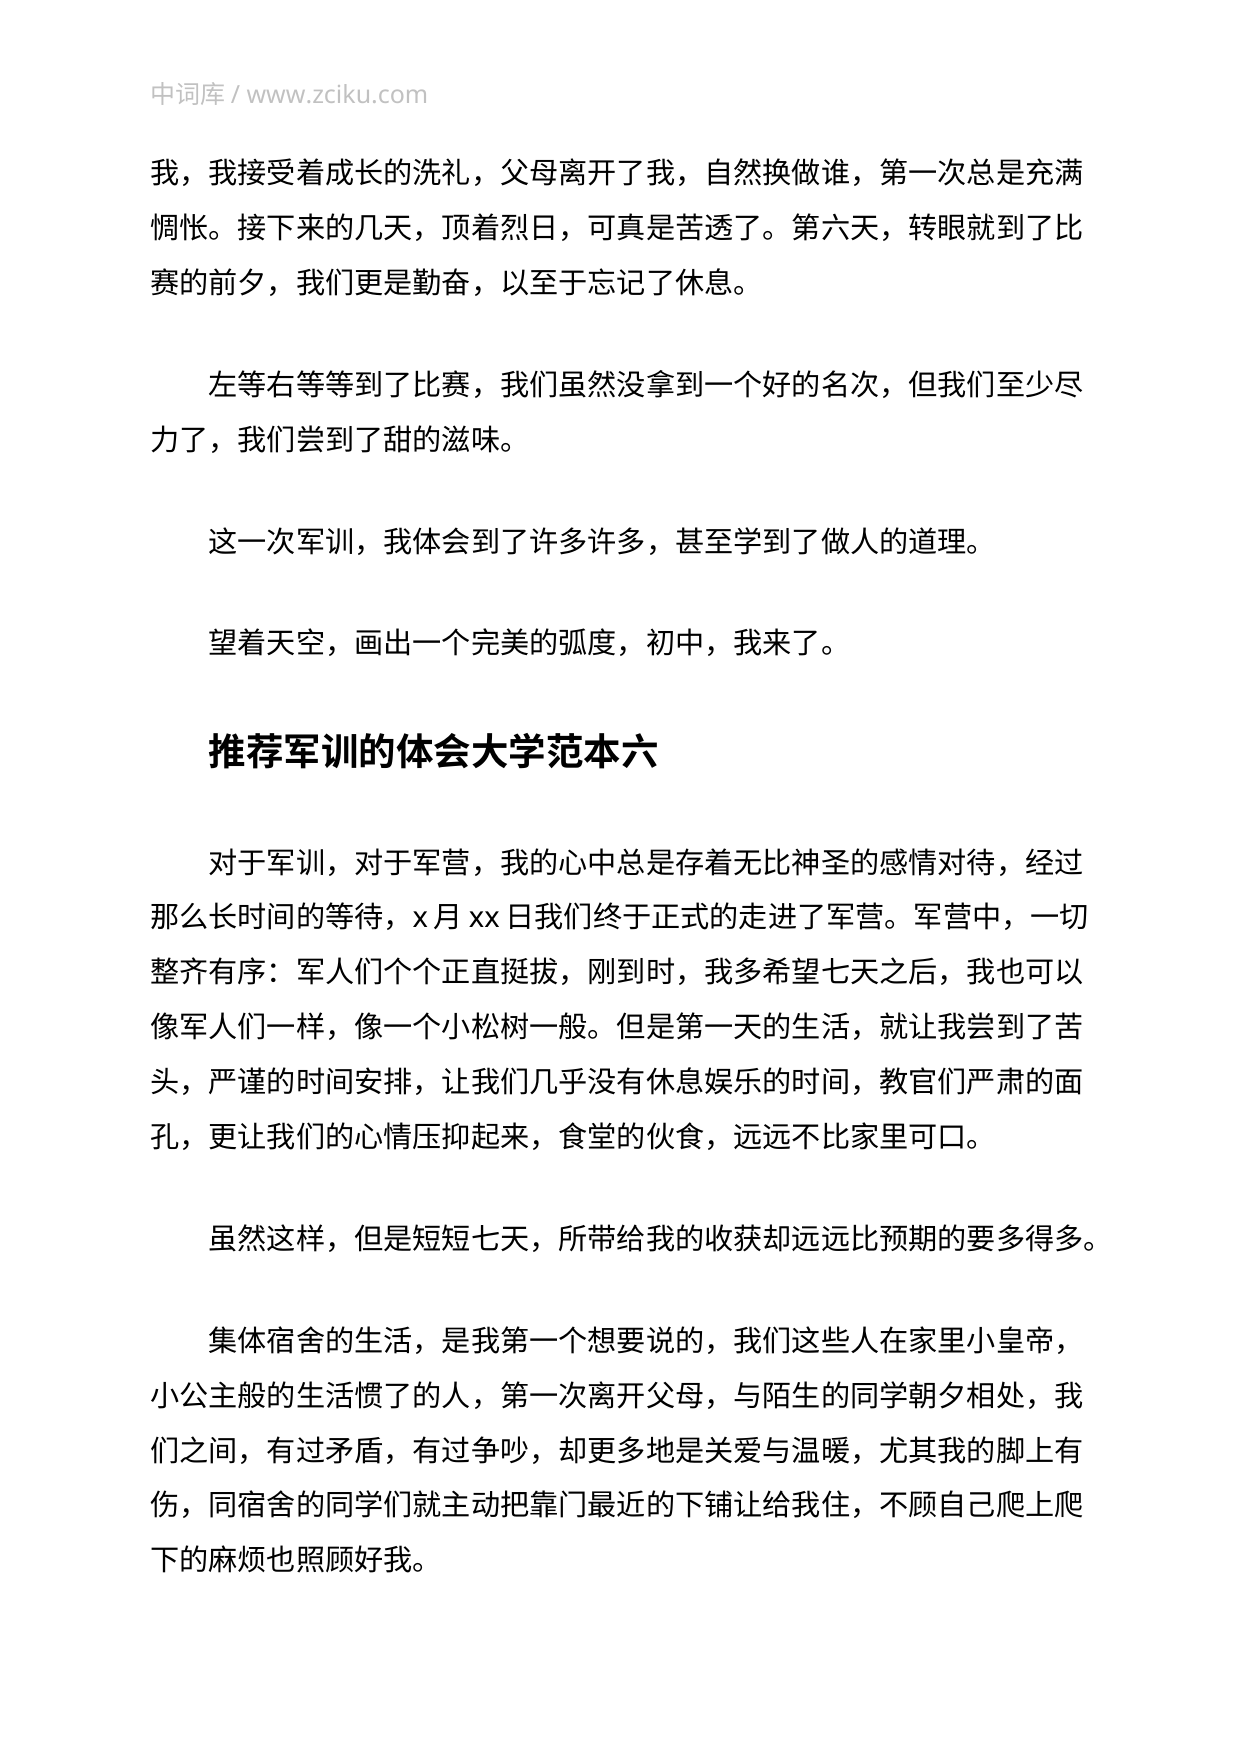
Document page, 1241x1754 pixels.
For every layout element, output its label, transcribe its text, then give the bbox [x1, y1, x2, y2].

text 望着天空，画出一个完美的弧度，初中，我来了。 [150, 620, 1090, 662]
text 虽然这样，但是短短七天，所带给我的收获却远远比预期的要多得多。 [150, 1216, 1090, 1258]
text 左等右等等到了比赛，我们虽然没拿到一个好的名次，但我们至少尽力了，我们尝到了甜的滋味。 [150, 362, 1090, 459]
text 对于军训，对于军营，我的心中总是存着无比神圣的感情对待，经过那么长时间的等待，x月xx日我们终于正式的走进了军营。军营中，一切整齐有序：军人们个个正直挺拔，刚到时，我多希望七天之后，我也可以像军人们一样，像一个小松树一般。但是第一天的生活，就让我尝到了苦头，严谨的时间安排，让我们几乎没有休息娱乐的时间，教官们严肃的面孔，更让我们的心情压抑起来，食堂的伙食，远远不比家里可口。 [150, 839, 1090, 1156]
text 推荐军训的体会大学范本六 [150, 722, 1090, 776]
text 这一次军训，我体会到了许多许多，甚至学到了做人的道理。 [150, 518, 1090, 561]
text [150, 150, 1090, 302]
text 集体宿舍的生活，是我第一个想要说的，我们这些人在家里小皇帝，小公主般的生活惯了的人，第一次离开父母，与陌生的同学朝夕相处，我们之间，有过矛盾，有过争吵，却更多地是关爱与温暖，尤其我的脚上有伤，同宿舍的同学们就主动把靠门最近的下铺让给我住，不顾自己爬上爬下的麻烦也照顾好我。 [150, 1317, 1090, 1579]
